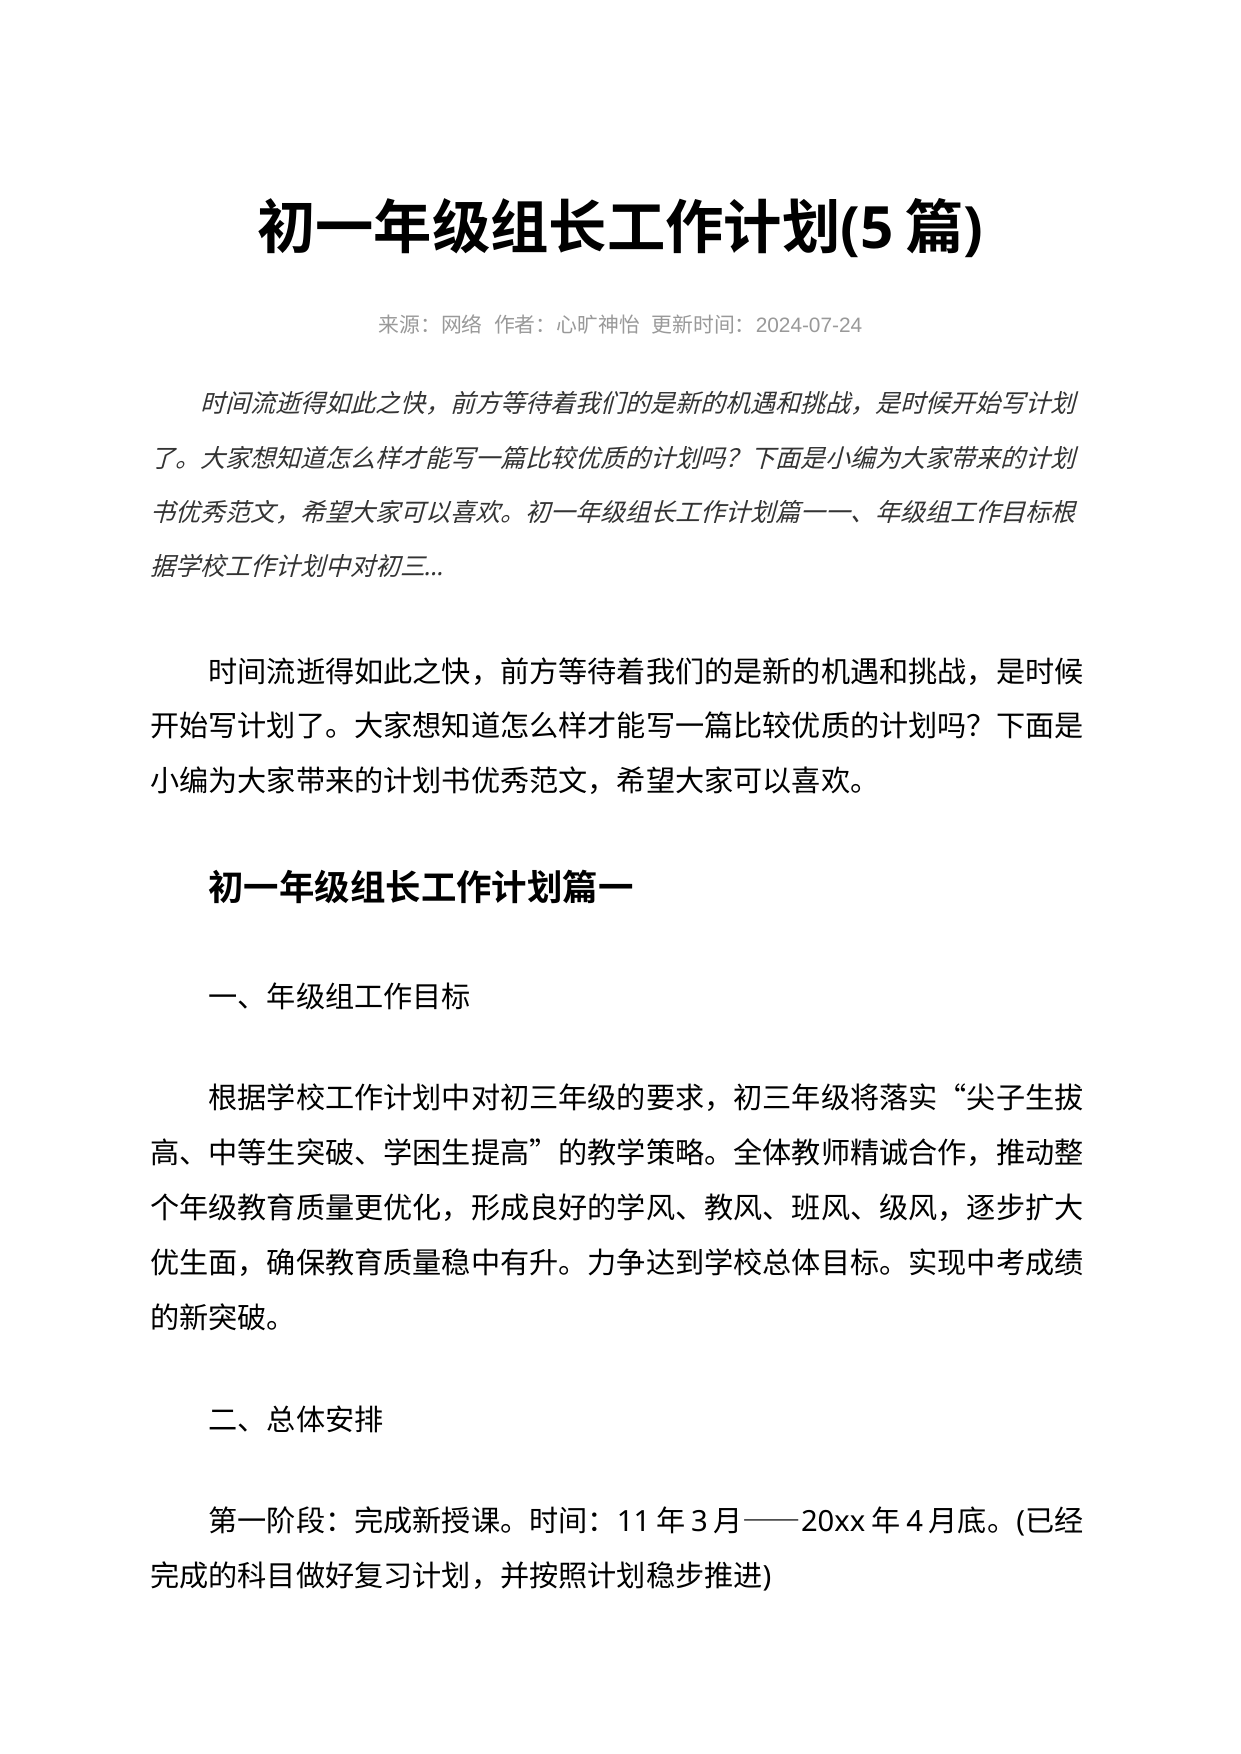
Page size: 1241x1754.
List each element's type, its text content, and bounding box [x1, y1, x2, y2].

text 时间流逝得如此之快，前方等待着我们的是新的机遇和挑战，是时候开始写计划了。大家想知道怎么样才能写一篇比较优质的计划吗？下面是小编为大家带来的计划书优秀范文，希望大家可以喜欢。 [150, 648, 1090, 800]
text 时间流逝得如此之快，前方等待着我们的是新的机遇和挑战，是时候开始写计划了。大家想知道怎么样才能写一篇比较优质的计划吗？下面是小编为大家带来的计划书优秀范文，希望大家可以喜欢。初一年级组长工作计划篇一一、年级组工作目标根据学校工作计划中对初三... [150, 384, 1090, 583]
subtitle 初一年级组长工作计划(5篇) [150, 181, 1090, 266]
text 第一阶段：完成新授课。时间：11年3月——20xx年4月底。(已经完成的科目做好复习计划，并按照计划稳步推进) [150, 1498, 1090, 1595]
text 一、年级组工作目标 [150, 973, 1090, 1015]
text 初一年级组长工作计划篇一 [150, 860, 1090, 911]
text 来源：网络 作者：心旷神怡 更新时间：2024-07-24 [150, 313, 1090, 337]
text 二、总体安排 [150, 1396, 1090, 1438]
text 根据学校工作计划中对初三年级的要求，初三年级将落实“尖子生拔高、中等生突破、学困生提高”的教学策略。全体教师精诚合作，推动整个年级教育质量更优化，形成良好的学风、教风、班风、级风，逐步扩大优生面，确保教育质量稳中有升。力争达到学校总体目标。实现中考成绩的新突破。 [150, 1075, 1090, 1337]
